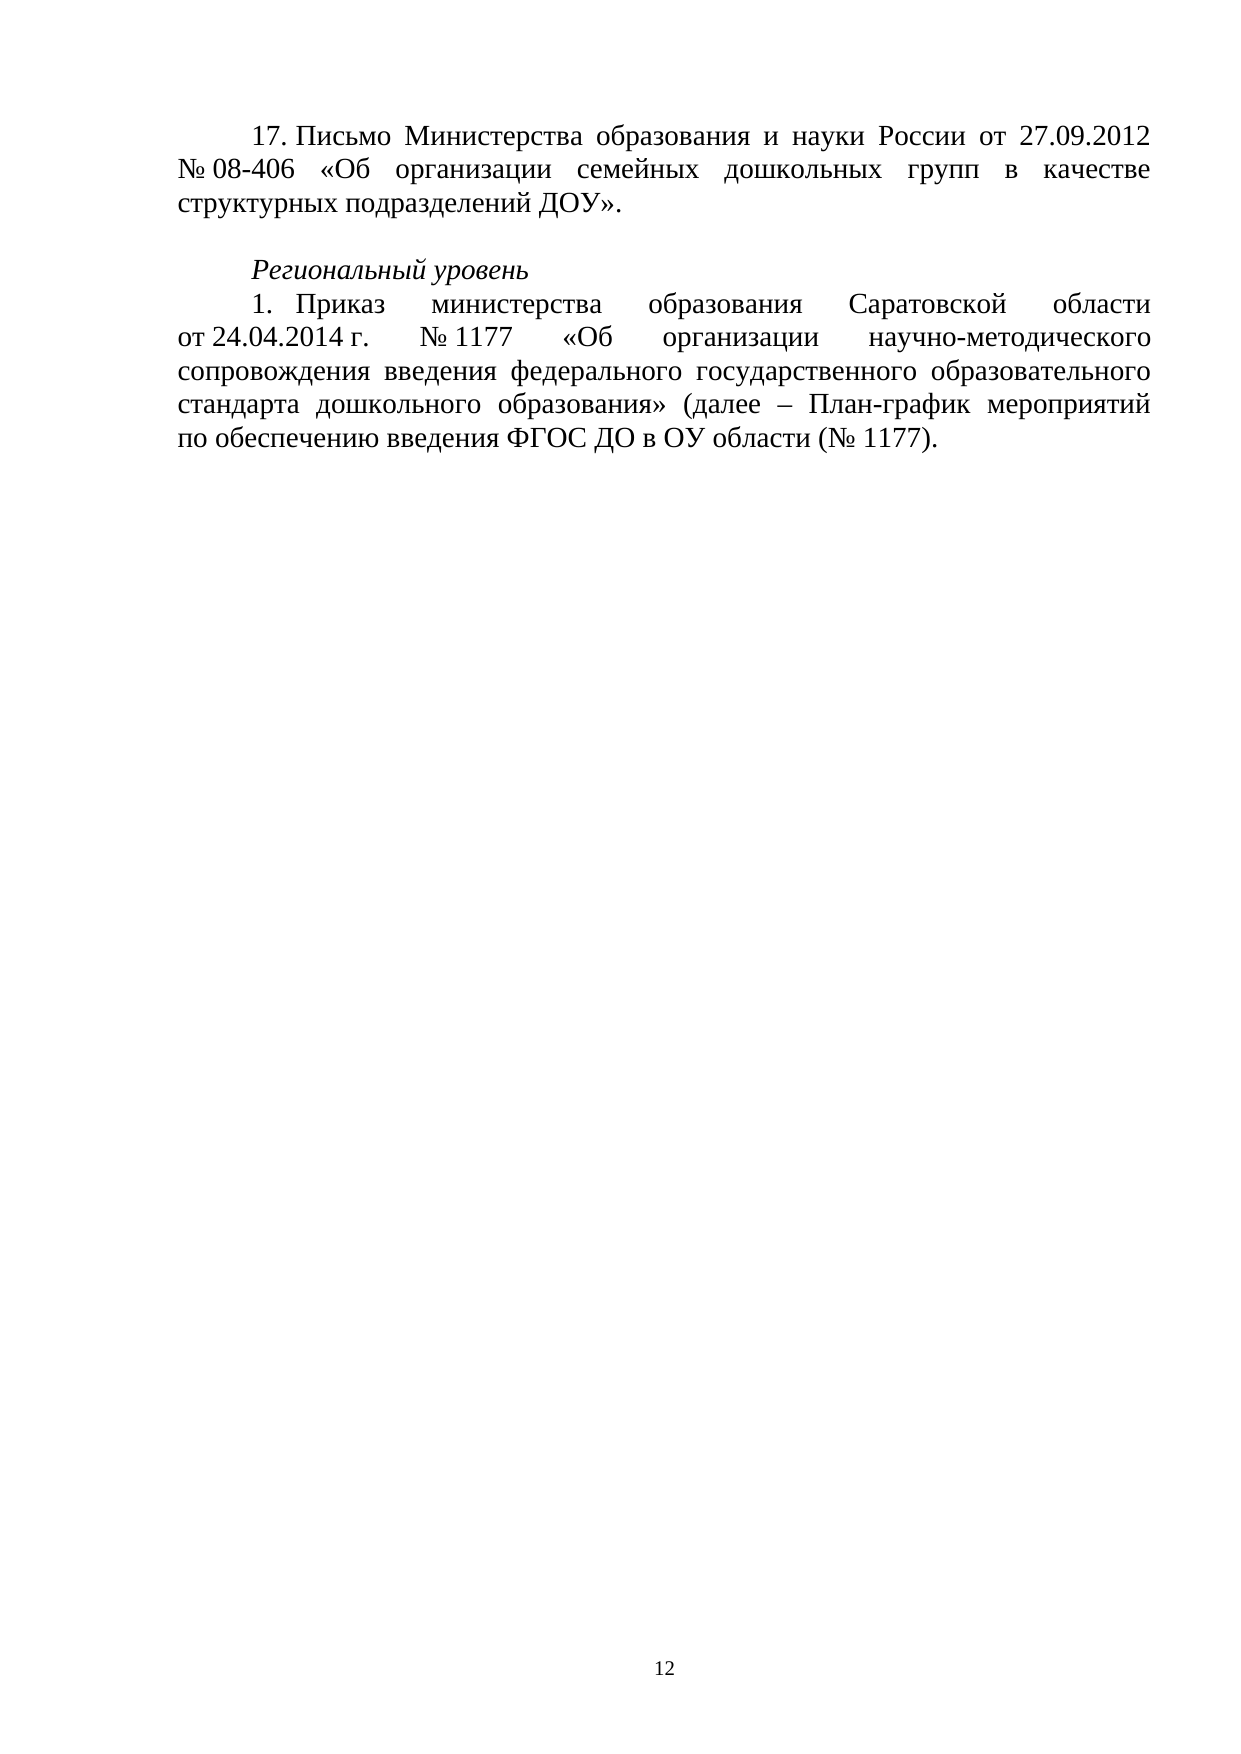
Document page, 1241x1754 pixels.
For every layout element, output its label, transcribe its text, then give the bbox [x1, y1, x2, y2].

list Письмо Министерства образования и науки России от 27.09.2012 № 08-406 «Об организации семейных дошкольных групп в качестве структурных подразделений ДОУ». [177, 118, 1152, 219]
text Региональный уровень [177, 252, 1152, 286]
list Приказ министерства образования Саратовской области от 24.04.2014 г. № 1177 «Об организации научно-методического сопровождения введения федерального государственного образовательного стандарта дошкольного образования» (далее – План-график мероприятий по обеспечению введения ФГОС ДО в ОУ области (№ 1177). [177, 286, 1152, 453]
